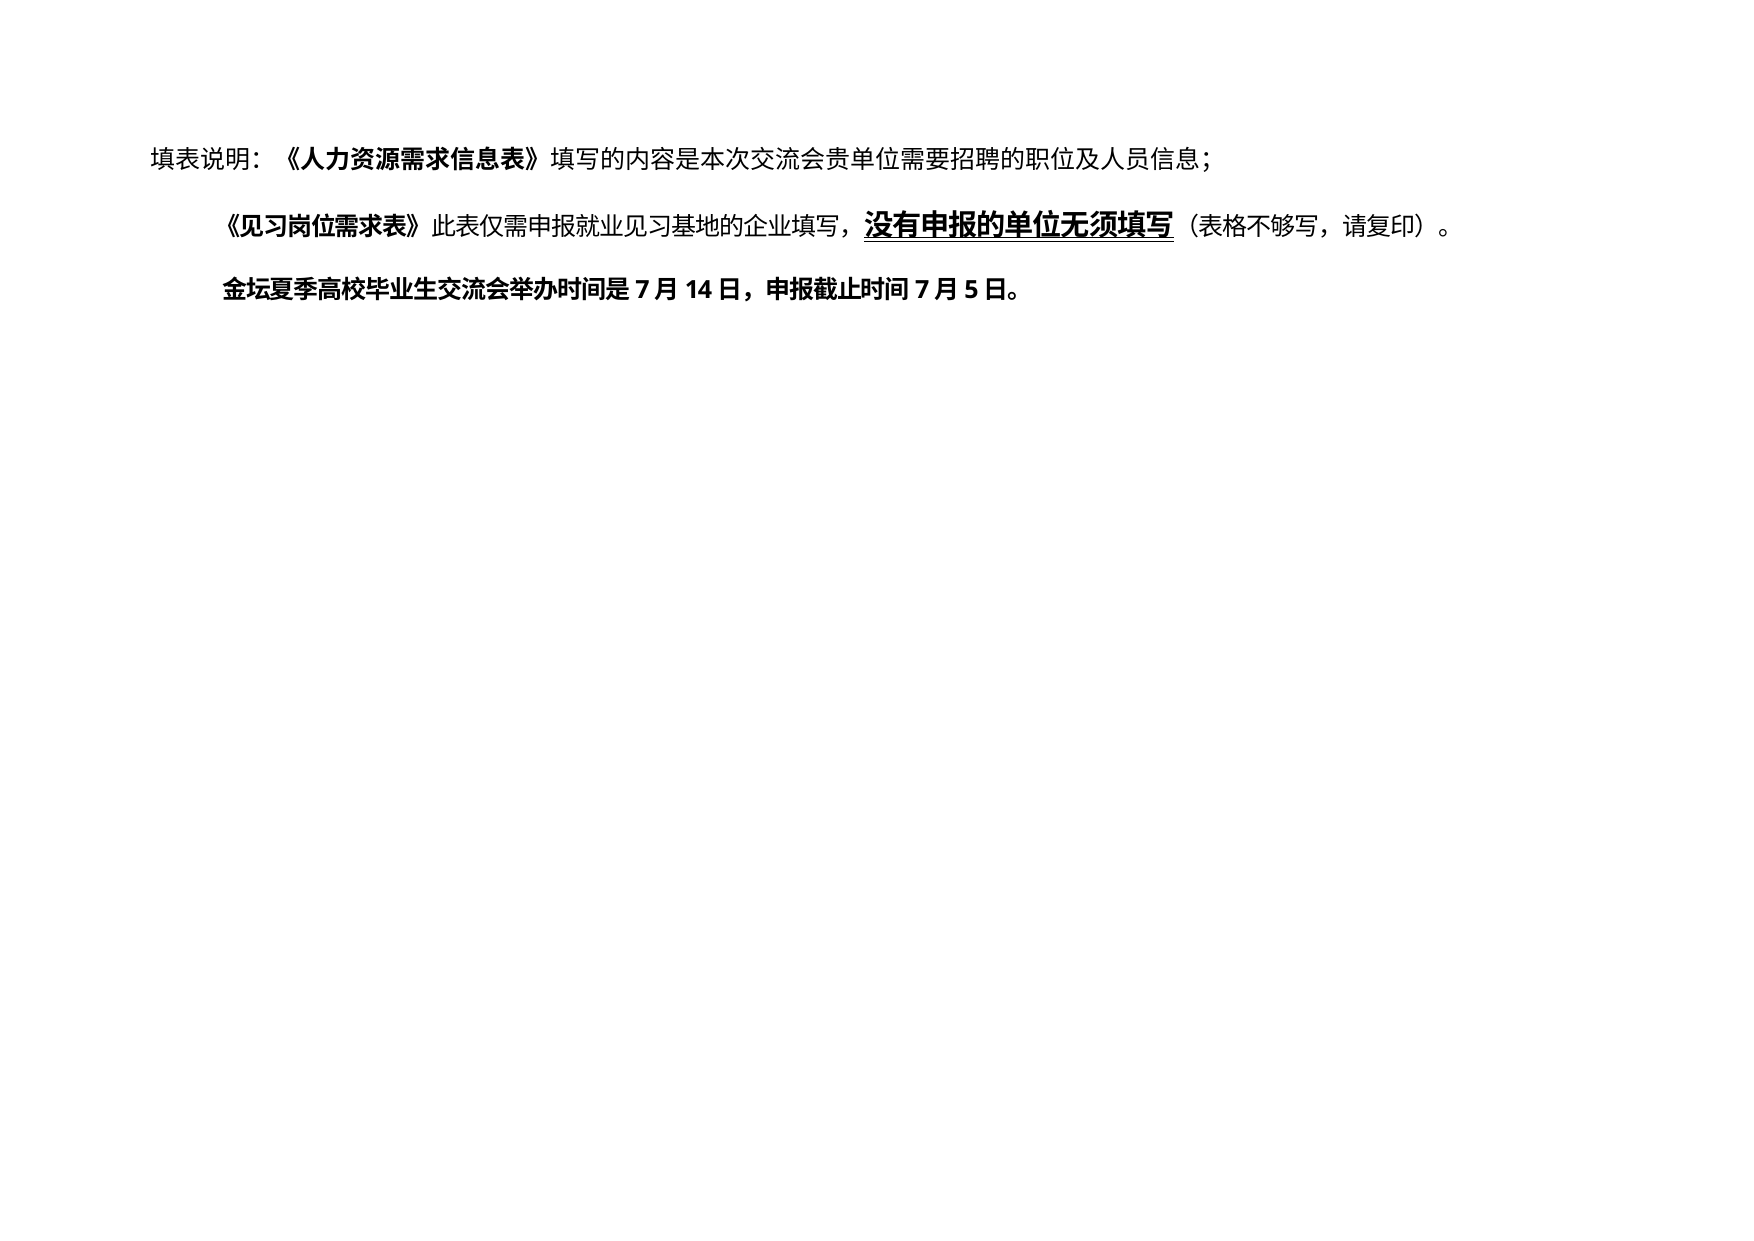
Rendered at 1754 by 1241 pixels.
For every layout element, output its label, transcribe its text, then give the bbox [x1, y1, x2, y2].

text 金坛夏季高校毕业生交流会举办时间是7月14日，申报截止时间7月5日。 [150, 255, 1604, 320]
text 填表说明：《人力资源需求信息表》填写的内容是本次交流会贵单位需要招聘的职位及人员信息； [150, 125, 1604, 190]
text 《见习岗位需求表》此表仅需申报就业见习基地的企业填写，没有申报的单位无须填写（表格不够写，请复印）。 [150, 190, 1604, 255]
